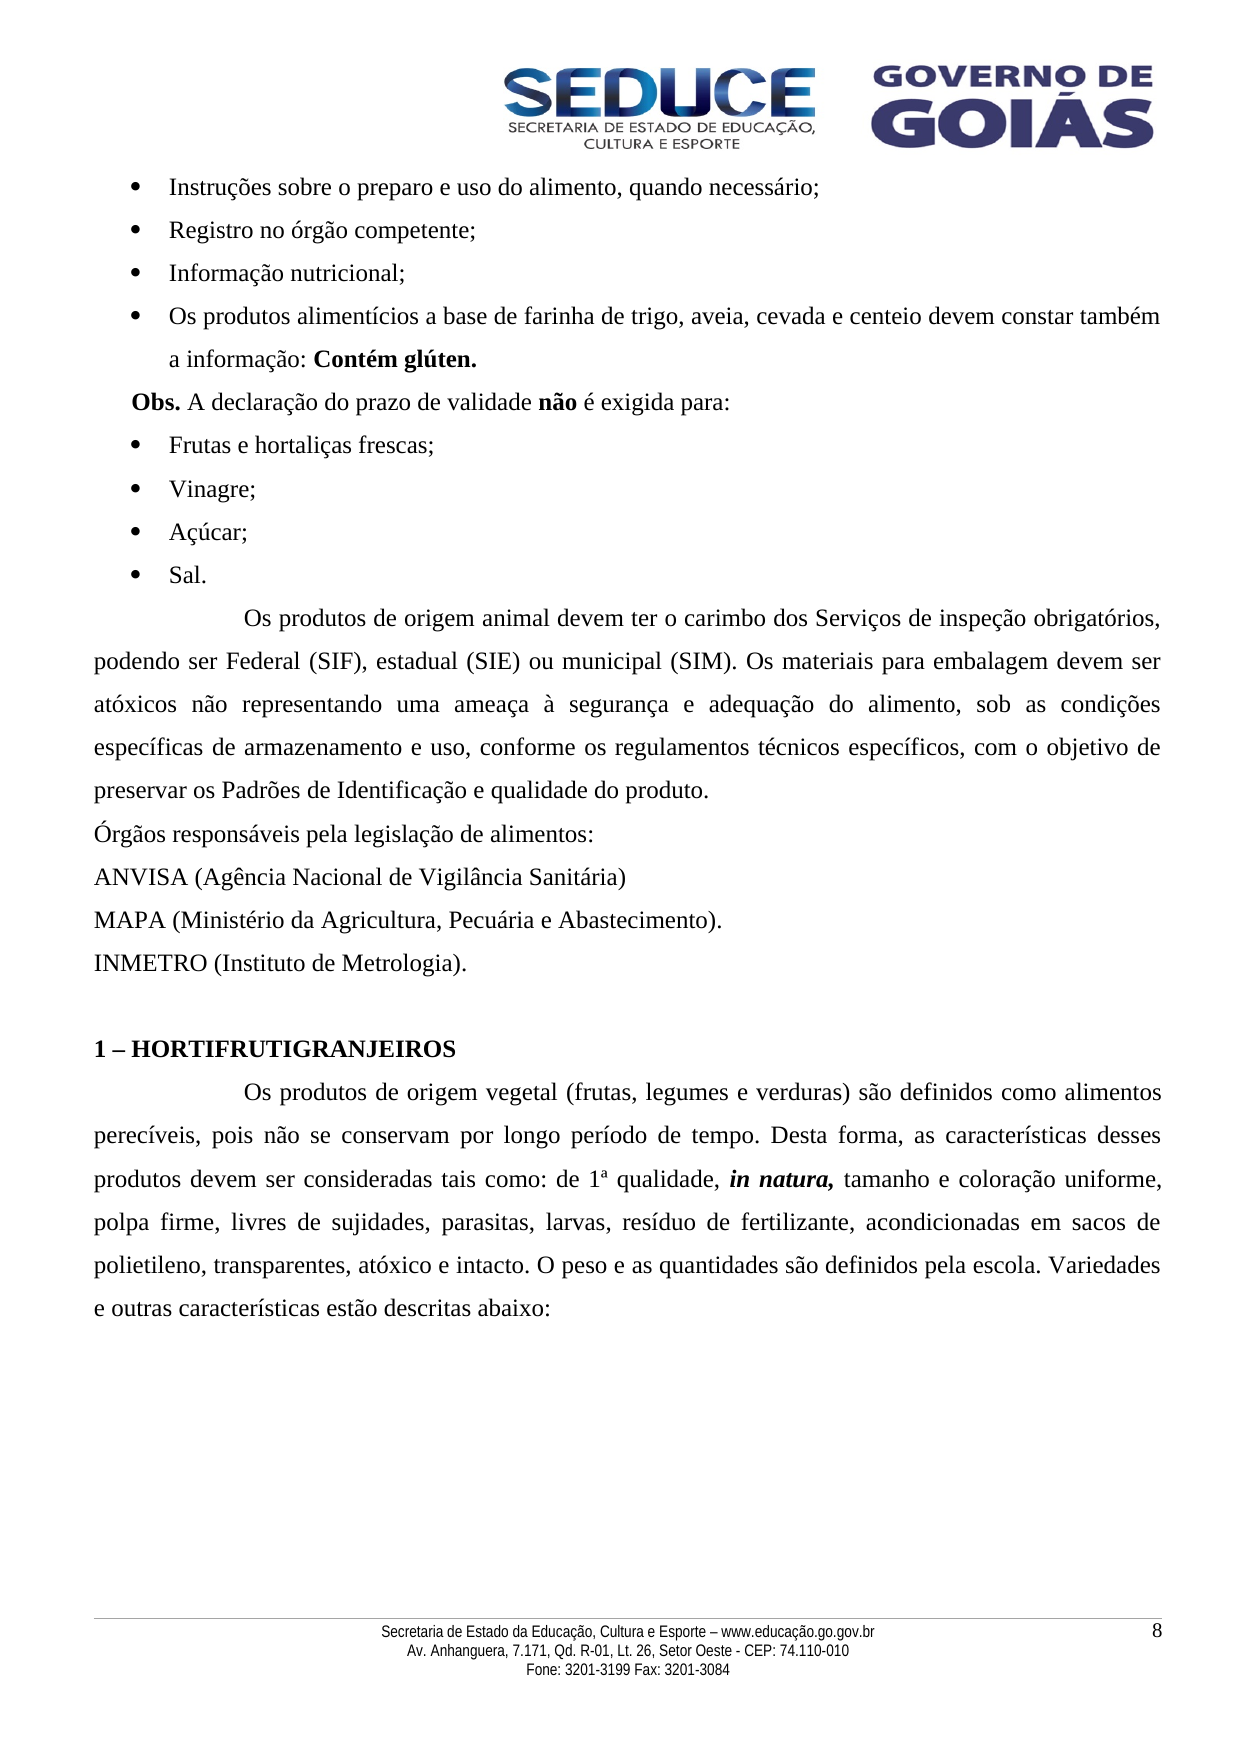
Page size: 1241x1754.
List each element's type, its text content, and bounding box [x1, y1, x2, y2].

list Sal. [131, 560, 1162, 589]
text Obs. A declaração do prazo de validade não é exigida para: [131, 387, 1162, 416]
text Órgãos responsáveis pela legislação de alimentos: [94, 819, 1162, 847]
text MAPA (Ministério da Agricultura, Pecuária e Abastecimento). [94, 905, 1162, 934]
list Açúcar; [131, 517, 1162, 546]
text 1 – HORTIFRUTIGRANJEIROS [94, 1034, 1162, 1063]
text Os produtos de origem animal devem ter o carimbo dos Serviços de inspeção obrigatórios, podendo ser Federal (SIF), estadual (SIE) ou municipal (SIM). Os materiais para embalagem devem ser atóxicos não representando uma ameaça à segurança e adequação do alimento, sob as condições específicas de armazenamento e uso, conforme os regulamentos técnicos específicos, com o objetivo de preservar os Padrões de Identificação e qualidade do produto. [94, 603, 1162, 804]
list Informação nutricional; [131, 258, 1162, 287]
picture [503, 59, 1163, 158]
list Frutas e hortaliças frescas; [131, 431, 1162, 459]
list Vinagre; [131, 474, 1162, 502]
list Instruções sobre o preparo e uso do alimento, quando necessário; [131, 172, 1162, 201]
list Os produtos alimentícios a base de farinha de trigo, aveia, cevada e centeio devem constar também a informação: Contém glúten. [131, 301, 1162, 373]
text INMETRO (Instituto de Metrologia). [94, 948, 1162, 977]
text Os produtos de origem vegetal (frutas, legumes e verduras) são definidos como alimentos perecíveis, pois não se conservam por longo período de tempo. Desta forma, as características desses produtos devem ser consideradas tais como: de 1ª qualidade, in natura, tamanho e coloração uniforme, polpa firme, livres de sujidades, parasitas, larvas, resíduo de fertilizante, acondicionadas em sacos de polietileno, transparentes, atóxico e intacto. O peso e as quantidades são definidos pela escola. Variedades e outras características estão descritas abaixo: [94, 1077, 1162, 1322]
text ANVISA (Agência Nacional de Vigilância Sanitária) [94, 862, 1162, 891]
list Registro no órgão competente; [131, 215, 1162, 244]
